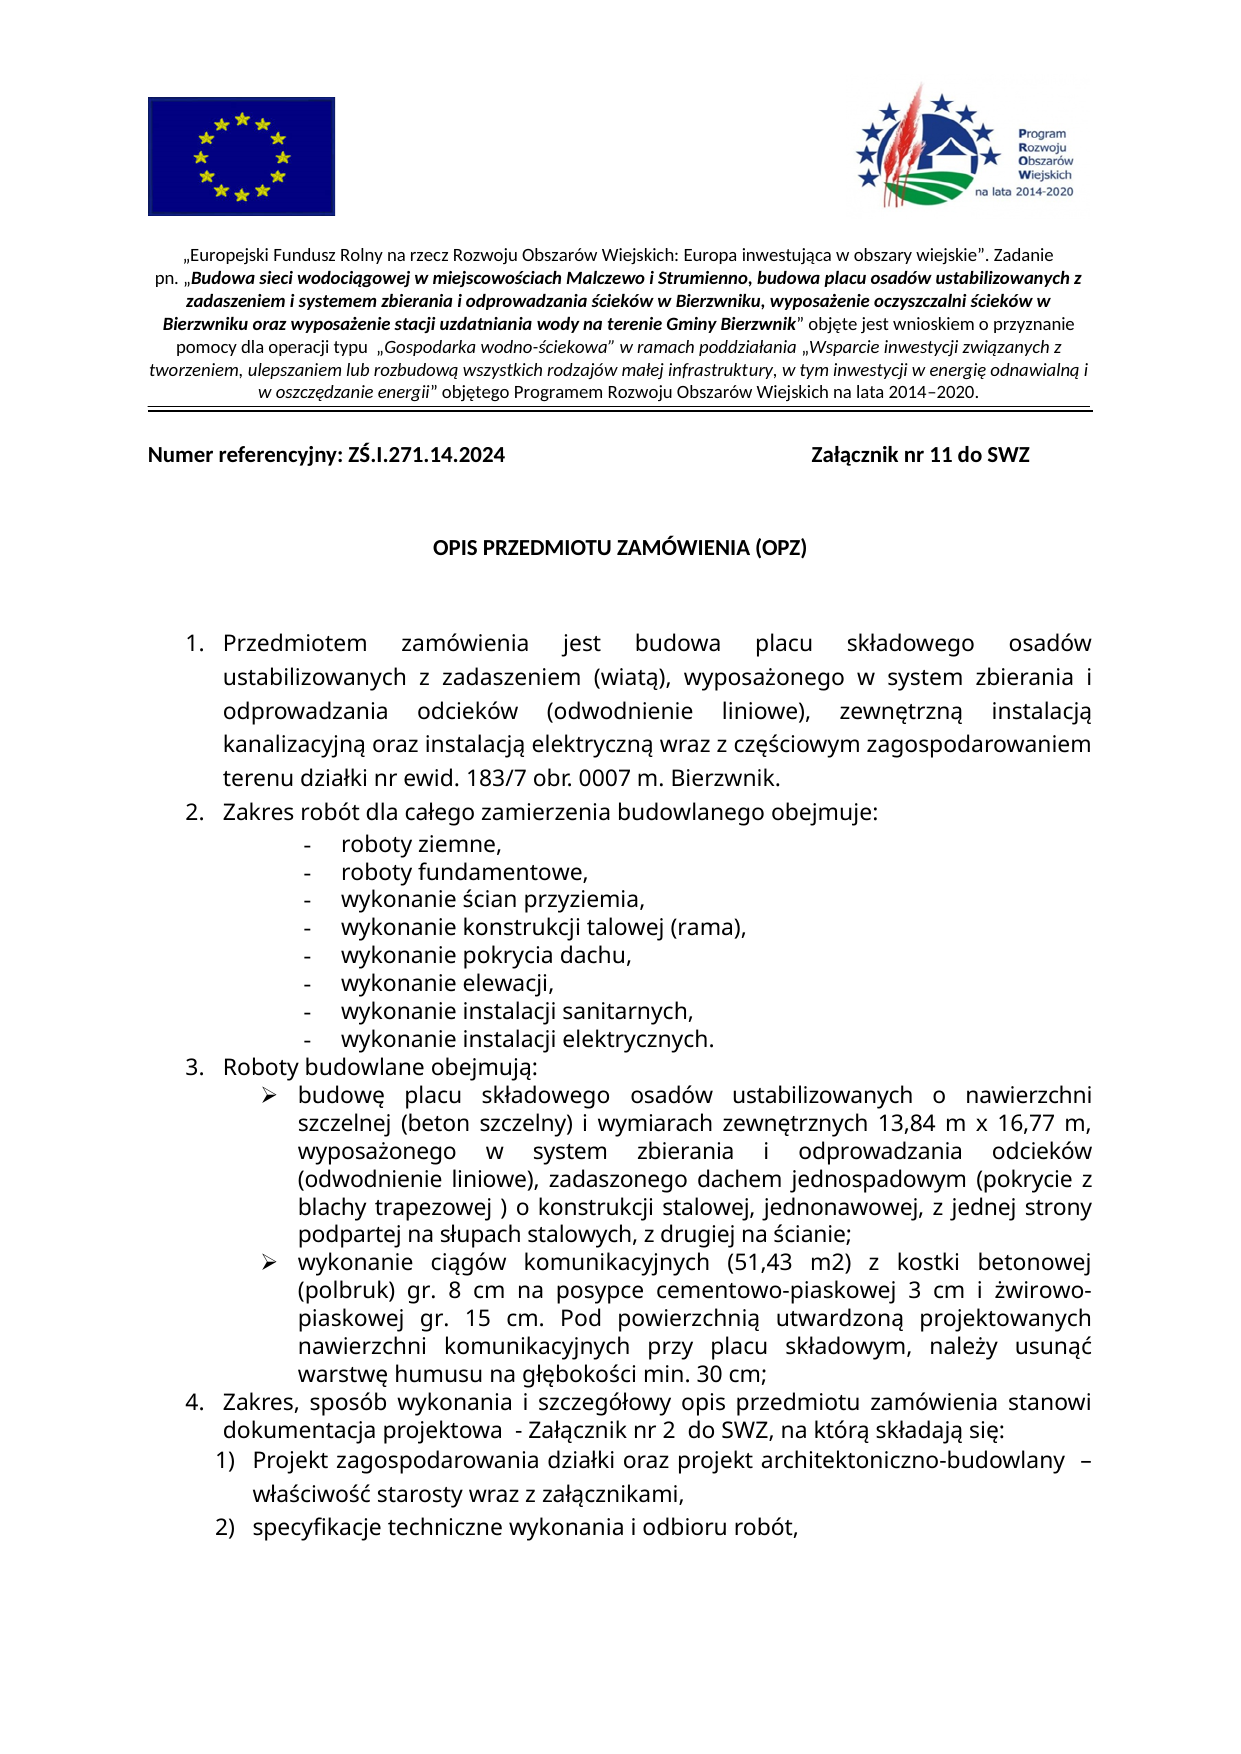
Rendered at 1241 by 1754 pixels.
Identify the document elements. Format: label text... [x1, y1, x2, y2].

list roboty fundamentowe, [303, 858, 1093, 886]
list Roboty budowlane obejmują: [185, 1053, 1093, 1081]
text Numer referencyjny: ZŚ.I.271.14.2024 Załącznik nr 11 do SWZ [148, 440, 1093, 468]
list budowę placu składowego osadów ustabilizowanych o nawierzchni szczelnej (beton szczelny) i wymiarach zewnętrznych 13,84 m x 16,77 m, wyposażonego w system zbierania i odprowadzania odcieków (odwodnienie liniowe), zadaszonego dachem jednospadowym (pokrycie z blachy trapezowej ) o konstrukcji stalowej, jednonawowej, z jednej strony podpartej na słupach stalowych, z drugiej na ścianie; [260, 1081, 1093, 1248]
list wykonanie konstrukcji talowej (rama), [303, 913, 1093, 941]
list Zakres, sposób wykonania i szczegółowy opis przedmiotu zamówienia stanowi dokumentacja projektowa - Załącznik nr 2 do SWZ, na którą składają się: [185, 1388, 1093, 1444]
list wykonanie instalacji elektrycznych. [303, 1025, 1093, 1053]
text OPIS PRZEDMIOTU ZAMÓWIENIA (OPZ) [148, 533, 1093, 561]
list wykonanie instalacji sanitarnych, [303, 997, 1093, 1025]
list wykonanie elewacji, [303, 969, 1093, 997]
list wykonanie pokrycia dachu, [303, 941, 1093, 969]
list Przedmiotem zamówienia jest budowa placu składowego osadów ustabilizowanych z zadaszeniem (wiatą), wyposażonego w system zbierania i odprowadzania odcieków (odwodnienie liniowe), zewnętrzną instalacją kanalizacyjną oraz instalacją elektryczną wraz z częściowym zagospodarowaniem terenu działki nr ewid. 183/7 obr. 0007 m. Bierzwnik. [185, 627, 1093, 793]
list Zakres robót dla całego zamierzenia budowlanego obejmuje: [185, 796, 1093, 827]
list wykonanie ścian przyziemia, [303, 886, 1093, 913]
list specyfikacje techniczne wykonania i odbioru robót, [215, 1511, 1093, 1543]
list Projekt zagospodarowania działki oraz projekt architektoniczno-budowlany – właściwość starosty wraz z załącznikami, [215, 1444, 1093, 1509]
list roboty ziemne, [303, 830, 1093, 858]
list wykonanie ciągów komunikacyjnych (51,43 m2) z kostki betonowej (polbruk) gr. 8 cm na posypce cementowo-piaskowej 3 cm i żwirowo-piaskowej gr. 15 cm. Pod powierzchnią utwardzoną projektowanych nawierzchni komunikacyjnych przy placu składowym, należy usunąć warstwę humusu na głębokości min. 30 cm; [260, 1248, 1093, 1388]
